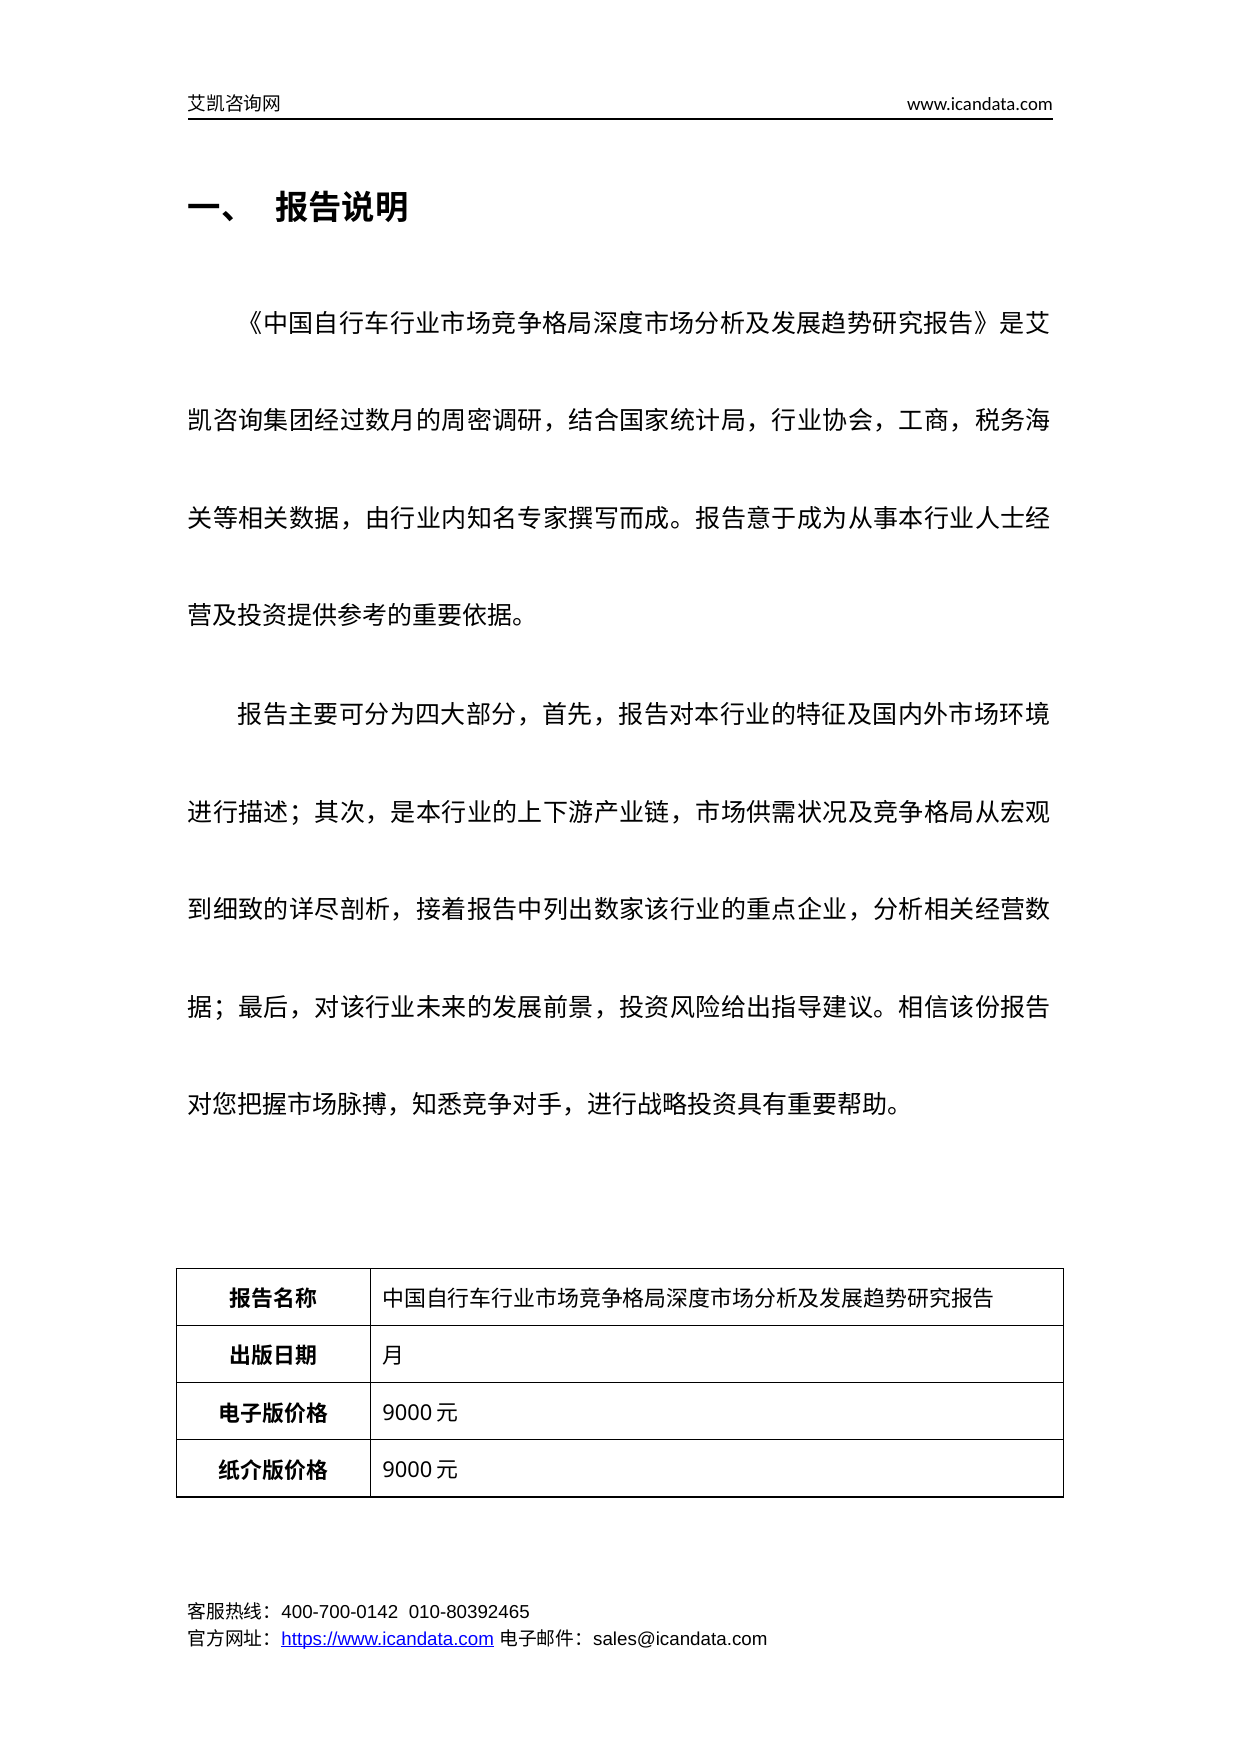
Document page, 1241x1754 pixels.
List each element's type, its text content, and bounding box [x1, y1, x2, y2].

text 《中国自行车行业市场竞争格局深度市场分析及发展趋势研究报告》是艾凯咨询集团经过数月的周密调研，结合国家统计局，行业协会，工商，税务海关等相关数据，由行业内知名专家撰写而成。报告意于成为从事本行业人士经营及投资提供参考的重要依据。 [187, 289, 1053, 646]
text 报告主要可分为四大部分，首先，报告对本行业的特征及国内外市场环境进行描述；其次，是本行业的上下游产业链，市场供需状况及竞争格局从宏观到细致的详尽剖析，接着报告中列出数家该行业的重点企业，分析相关经营数据；最后，对该行业未来的发展前景，投资风险给出指导建议。相信该份报告对您把握市场脉搏，知悉竞争对手，进行战略投资具有重要帮助。 [187, 681, 1053, 1136]
table_cell 电子版价格 [177, 1383, 370, 1439]
table_cell 月 [371, 1326, 1063, 1382]
table_header 报告名称 [177, 1269, 370, 1325]
table_header 中国自行车行业市场竞争格局深度市场分析及发展趋势研究报告 [371, 1269, 1063, 1325]
table_cell 9000元 [371, 1440, 1063, 1496]
subtitle 报告说明 [187, 172, 1053, 237]
table_cell 纸介版价格 [177, 1440, 370, 1496]
table_cell 9000元 [371, 1383, 1063, 1439]
table_cell 出版日期 [177, 1326, 370, 1382]
